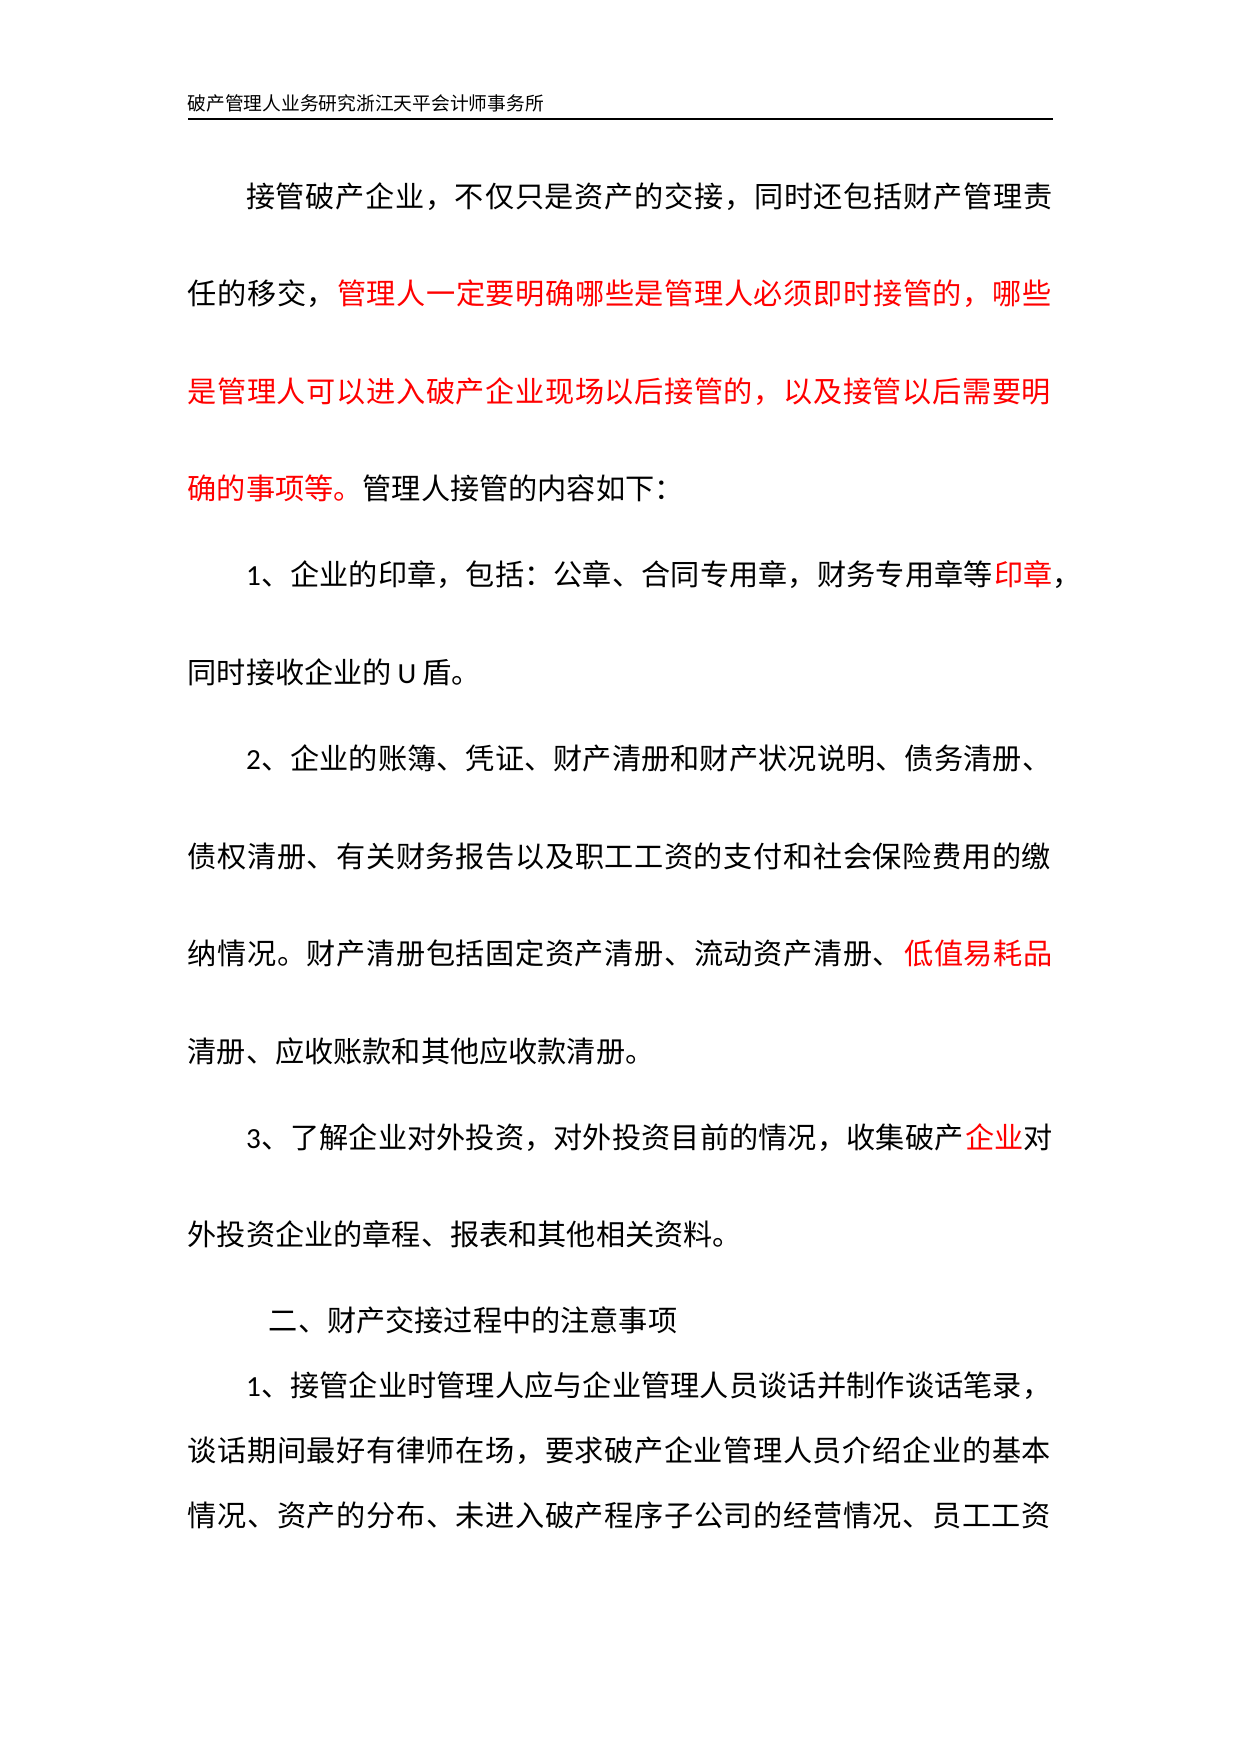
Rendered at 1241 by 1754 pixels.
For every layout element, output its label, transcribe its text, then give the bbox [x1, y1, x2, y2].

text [187, 1352, 1053, 1547]
text 接管破产企业，不仅只是资产的交接，同时还包括财产管理责任的移交，管理人一定要明确哪些是管理人必须即时接管的，哪些是管理人可以进入破产企业现场以后接管的，以及接管以后需要明确的事项等。管理人接管的内容如下： [187, 162, 1053, 519]
text 1、企业的印章，包括：公章、合同专用章，财务专用章等印章，同时接收企业的U盾。 [187, 541, 1053, 703]
text 2、企业的账簿、凭证、财产清册和财产状况说明、债务清册、债权清册、有关财务报告以及职工工资的支付和社会保险费用的缴纳情况。财产清册包括固定资产清册、流动资产清册、低值易耗品清册、应收账款和其他应收款清册。 [187, 724, 1053, 1082]
list 二、财产交接过程中的注意事项 [269, 1287, 1053, 1352]
text 3、了解企业对外投资，对外投资目前的情况，收集破产企业对外投资企业的章程、报表和其他相关资料。 [187, 1103, 1053, 1265]
